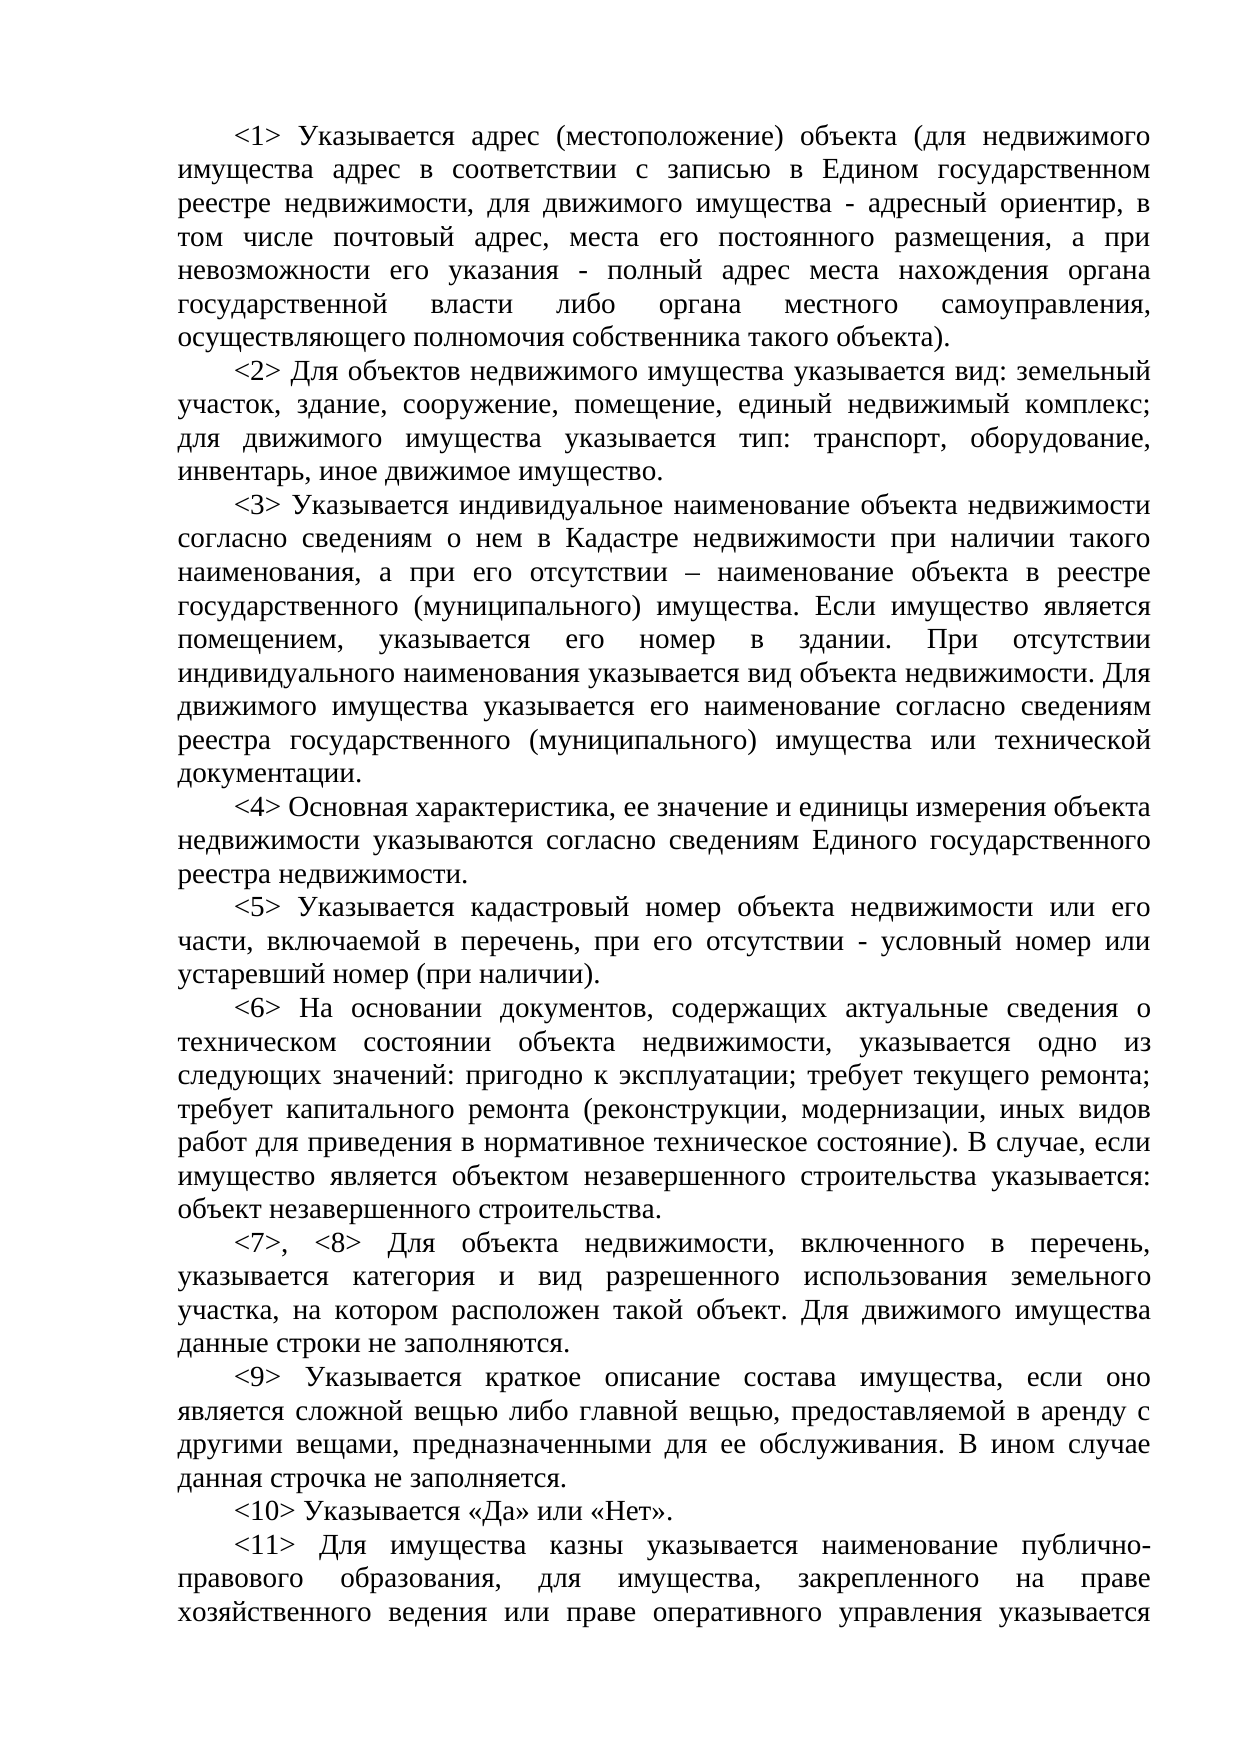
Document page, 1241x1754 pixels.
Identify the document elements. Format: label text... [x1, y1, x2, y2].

text <4> Основная характеристика, ее значение и единицы измерения объекта недвижимости указываются согласно сведениям Единого государственного реестра недвижимости. [177, 789, 1152, 889]
text <7>, <8> Для объекта недвижимости, включенного в перечень, указывается категория и вид разрешенного использования земельного участка, на котором расположен такой объект. Для движимого имущества данные строки не заполняются. [177, 1225, 1152, 1359]
text <1> Указывается адрес (местоположение) объекта (для недвижимого имущества адрес в соответствии с записью в Едином государственном реестре недвижимости, для движимого имущества - адресный ориентир, в том числе почтовый адрес, места его постоянного размещения, а при невозможности его указания - полный адрес места нахождения органа государственной власти либо органа местного самоуправления, осуществляющего полномочия собственника такого объекта). [177, 118, 1152, 353]
text <6> На основании документов, содержащих актуальные сведения о техническом состоянии объекта недвижимости, указывается одно из следующих значений: пригодно к эксплуатации; требует текущего ремонта; требует капитального ремонта (реконструкции, модернизации, иных видов работ для приведения в нормативное техническое состояние). В случае, если имущество является объектом незавершенного строительства указывается: объект незавершенного строительства. [177, 990, 1152, 1225]
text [177, 1527, 1152, 1627]
text <5> Указывается кадастровый номер объекта недвижимости или его части, включаемой в перечень, при его отсутствии - условный номер или устаревший номер (при наличии). [177, 889, 1152, 990]
text <9> Указывается краткое описание состава имущества, если оно является сложной вещью либо главной вещью, предоставляемой в аренду с другими вещами, предназначенными для ее обслуживания. В ином случае данная строчка не заполняется. [177, 1359, 1152, 1493]
text <2> Для объектов недвижимого имущества указывается вид: земельный участок, здание, сооружение, помещение, единый недвижимый комплекс; для движимого имущества указывается тип: транспорт, оборудование, инвентарь, иное движимое имущество. [177, 353, 1152, 487]
text <10> Указывается «Да» или «Нет». [177, 1493, 1152, 1527]
text <3> Указывается индивидуальное наименование объекта недвижимости согласно сведениям о нем в Кадастре недвижимости при наличии такого наименования, а при его отсутствии – наименование объекта в реестре государственного (муниципального) имущества. Если имущество является помещением, указывается его номер в здании. При отсутствии индивидуального наименования указывается вид объекта недвижимости. Для движимого имущества указывается его наименование согласно сведениям реестра государственного (муниципального) имущества или технической документации. [177, 487, 1152, 789]
